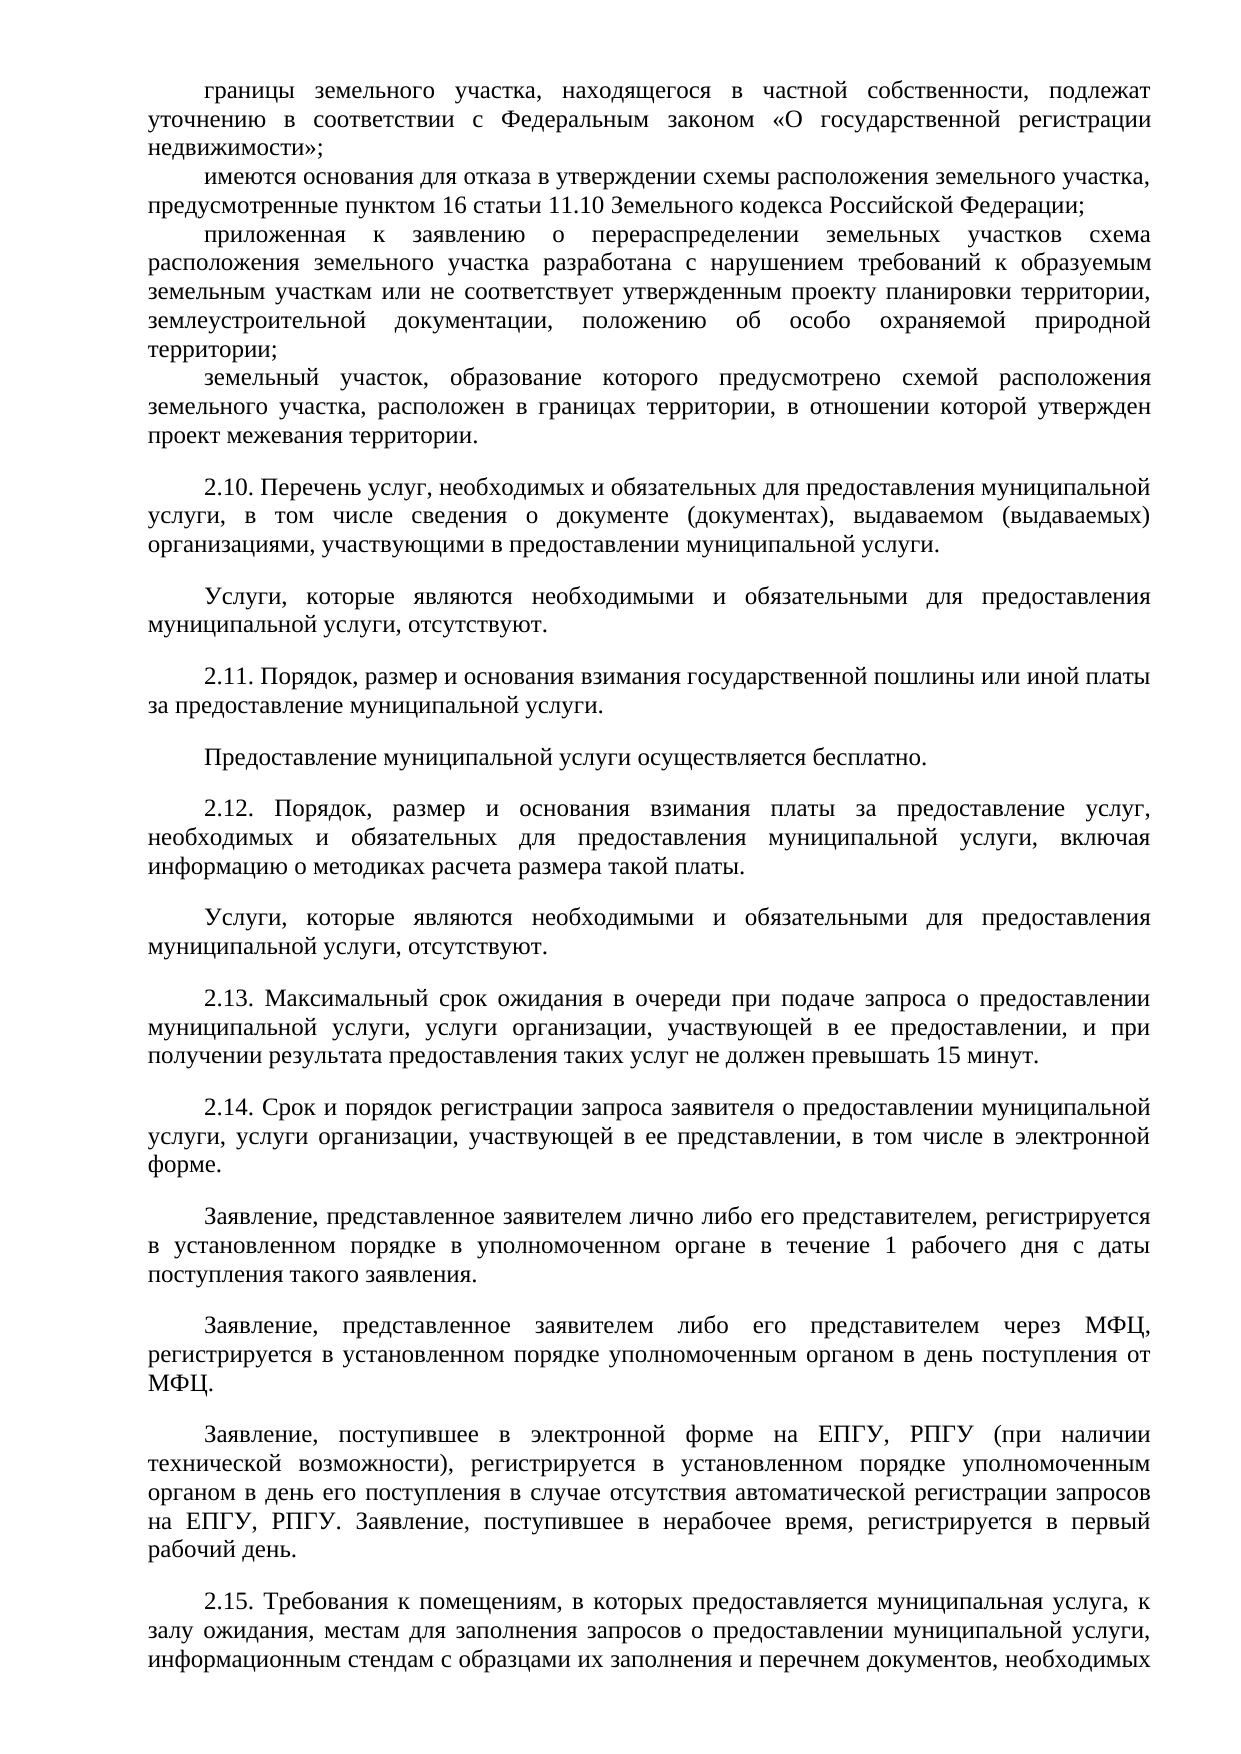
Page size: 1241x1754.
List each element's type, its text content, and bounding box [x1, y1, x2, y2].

text Услуги, которые являются необходимыми и обязательными для предоставления муниципальной услуги, отсутствуют. [148, 902, 1152, 960]
text 2.10. Перечень услуг, необходимых и обязательных для предоставления муниципальной услуги, в том числе сведения о документе (документах), выдаваемом (выдаваемых) организациями, участвующими в предоставлении муниципальной услуги. [148, 472, 1152, 558]
text имеются основания для отказа в утверждении схемы расположения земельного участка, предусмотренные пунктом 16 статьи 11.10 Земельного кодекса Российской Федерации; [148, 161, 1152, 219]
text 2.14. Срок и порядок регистрации запроса заявителя о предоставлении муниципальной услуги, услуги организации, участвующей в ее представлении, в том числе в электронной форме. [148, 1092, 1152, 1178]
text 2.11. Порядок, размер и основания взимания государственной пошлины или иной платы за предоставление муниципальной услуги. [148, 661, 1152, 719]
text земельный участок, образование которого предусмотрено схемой расположения земельного участка, расположен в границах территории, в отношении которой утвержден проект межевания территории. [148, 362, 1152, 449]
text 2.13. Максимальный срок ожидания в очереди при подаче запроса о предоставлении муниципальной услуги, услуги организации, участвующей в ее предоставлении, и при получении результата предоставления таких услуг не должен превышать 15 минут. [148, 983, 1152, 1069]
text Предоставление муниципальной услуги осуществляется бесплатно. [148, 742, 1152, 770]
text Услуги, которые являются необходимыми и обязательными для предоставления муниципальной услуги, отсутствуют. [148, 581, 1152, 638]
text Заявление, представленное заявителем либо его представителем через МФЦ, регистрируется в установленном порядке уполномоченным органом в день поступления от МФЦ. [148, 1310, 1152, 1397]
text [148, 1586, 1152, 1672]
text Заявление, представленное заявителем лично либо его представителем, регистрируется в установленном порядке в уполномоченном органе в течение 1 рабочего дня с даты поступления такого заявления. [148, 1201, 1152, 1287]
text границы земельного участка, находящегося в частной собственности, подлежат уточнению в соответствии с Федеральным законом «О государственной регистрации недвижимости»; [148, 75, 1152, 161]
text приложенная к заявлению о перераспределении земельных участков схема расположения земельного участка разработана с нарушением требований к образуемым земельным участкам или не соответствует утвержденным проекту планировки территории, землеустроительной документации, положению об особо охраняемой природной территории; [148, 219, 1152, 362]
text Заявление, поступившее в электронной форме на ЕПГУ, РПГУ (при наличии технической возможности), регистрируется в установленном порядке уполномоченным органом в день его поступления в случае отсутствия автоматической регистрации запросов на ЕПГУ, РПГУ. Заявление, поступившее в нерабочее время, регистрируется в первый рабочий день. [148, 1419, 1152, 1563]
text 2.12. Порядок, размер и основания взимания платы за предоставление услуг, необходимых и обязательных для предоставления муниципальной услуги, включая информацию о методиках расчета размера такой платы. [148, 793, 1152, 879]
